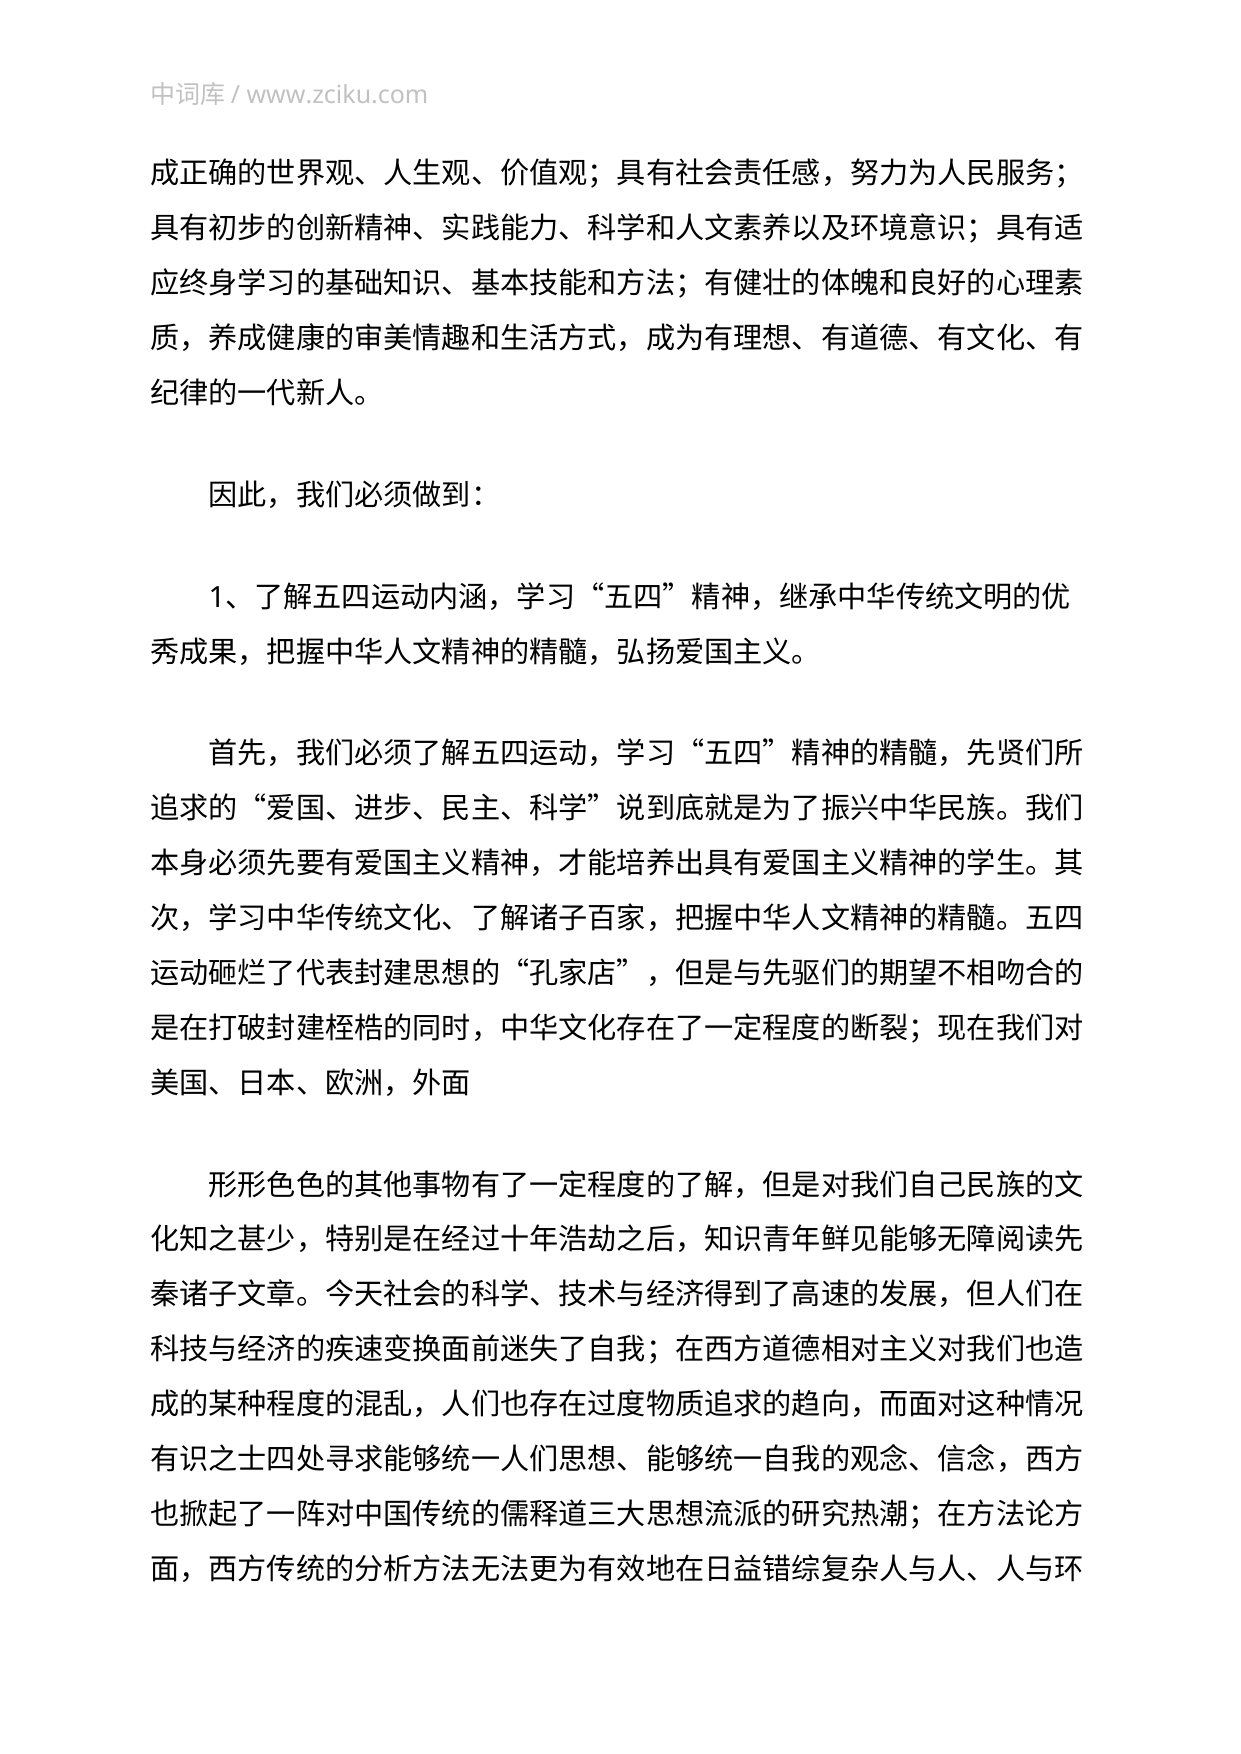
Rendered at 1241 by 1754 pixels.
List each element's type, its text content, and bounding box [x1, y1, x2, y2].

text 因此，我们必须做到： [150, 471, 1090, 514]
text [150, 150, 1090, 412]
text 首先，我们必须了解五四运动，学习“五四”精神的精髓，先贤们所追求的“爱国、进步、民主、科学”说到底就是为了振兴中华民族。我们本身必须先要有爱国主义精神，才能培养出具有爱国主义精神的学生。其次，学习中华传统文化、了解诸子百家，把握中华人文精神的精髓。五四运动砸烂了代表封建思想的“孔家店”，但是与先驱们的期望不相吻合的是在打破封建桎梏的同时，中华文化存在了一定程度的断裂；现在我们对美国、日本、欧洲，外面 [150, 730, 1090, 1102]
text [150, 1161, 1090, 1588]
text 1、了解五四运动内涵，学习“五四”精神，继承中华传统文明的优秀成果，把握中华人文精神的精髓，弘扬爱国主义。 [150, 573, 1090, 670]
